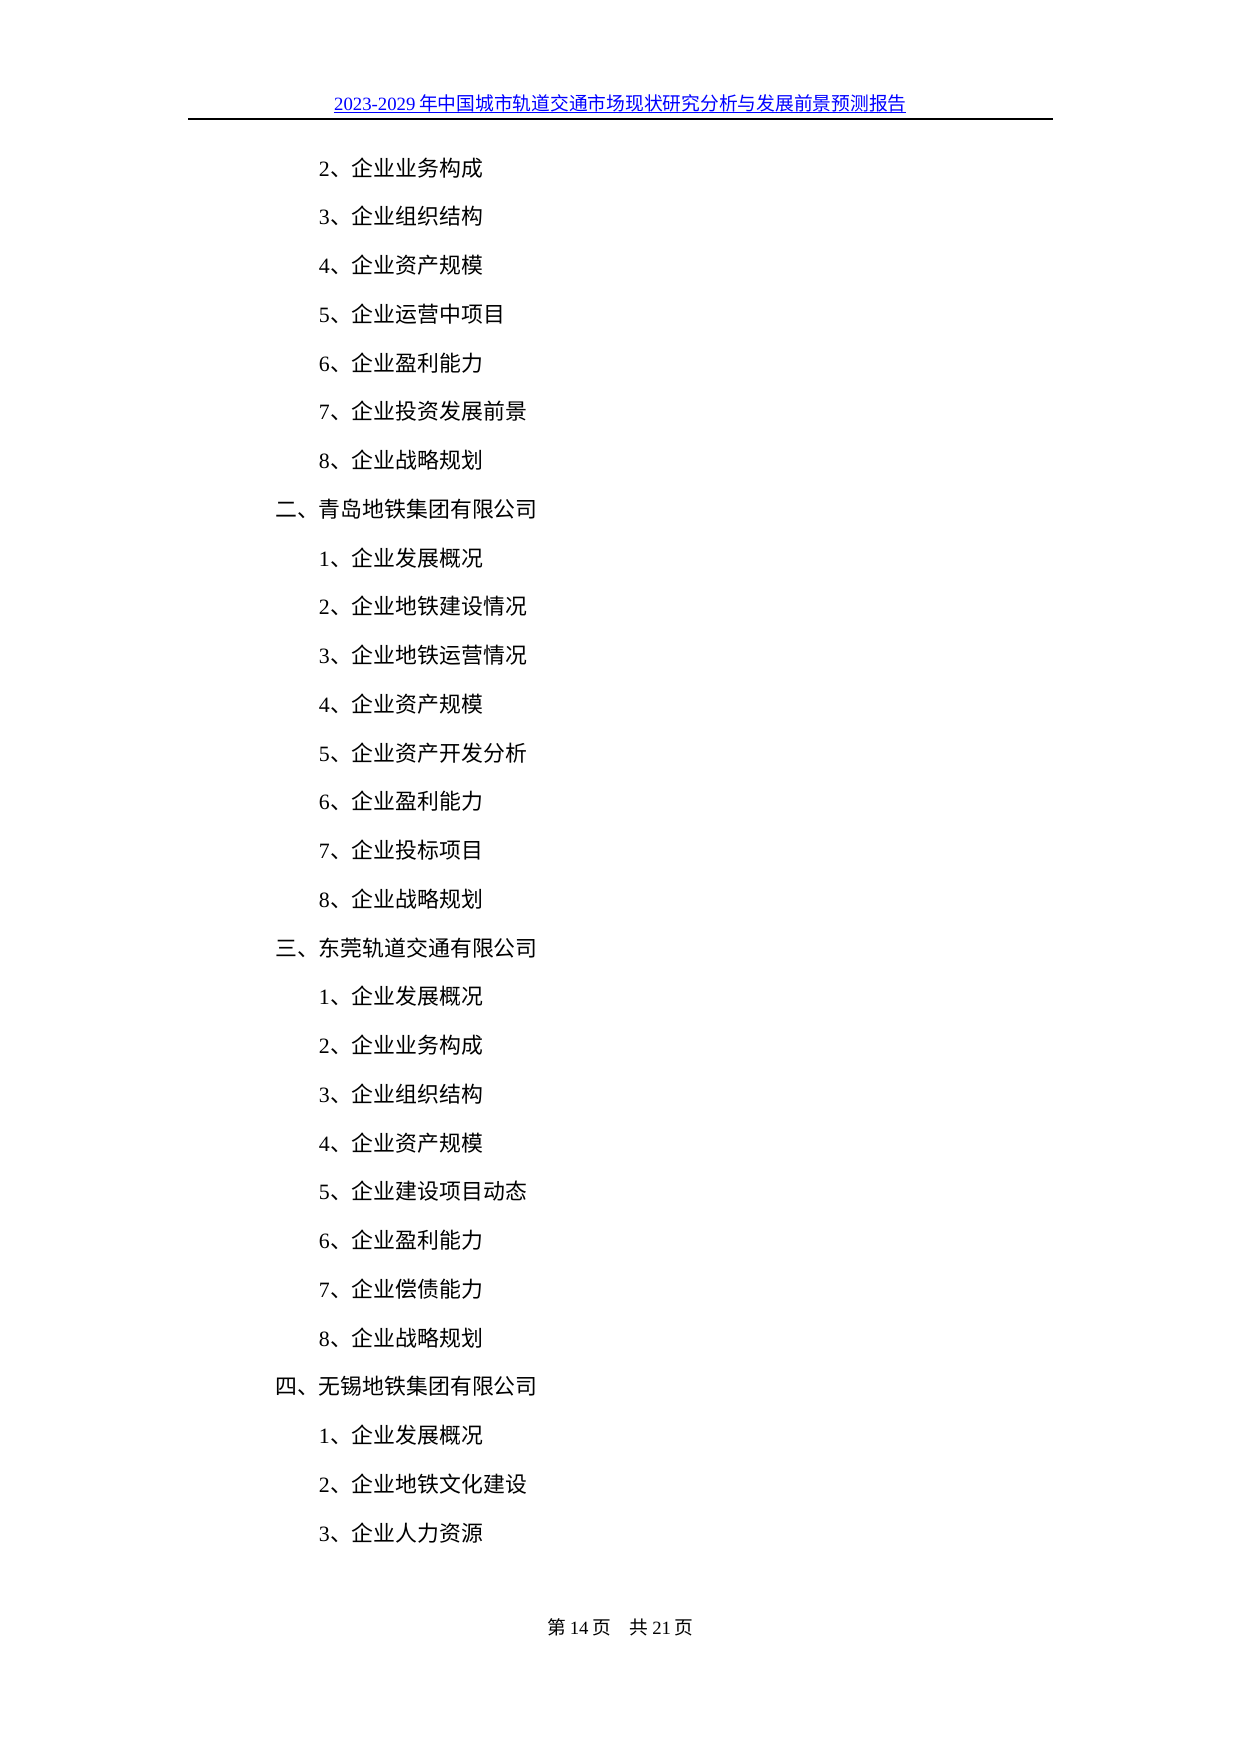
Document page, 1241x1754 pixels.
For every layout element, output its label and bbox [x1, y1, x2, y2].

text [187, 150, 1053, 1548]
